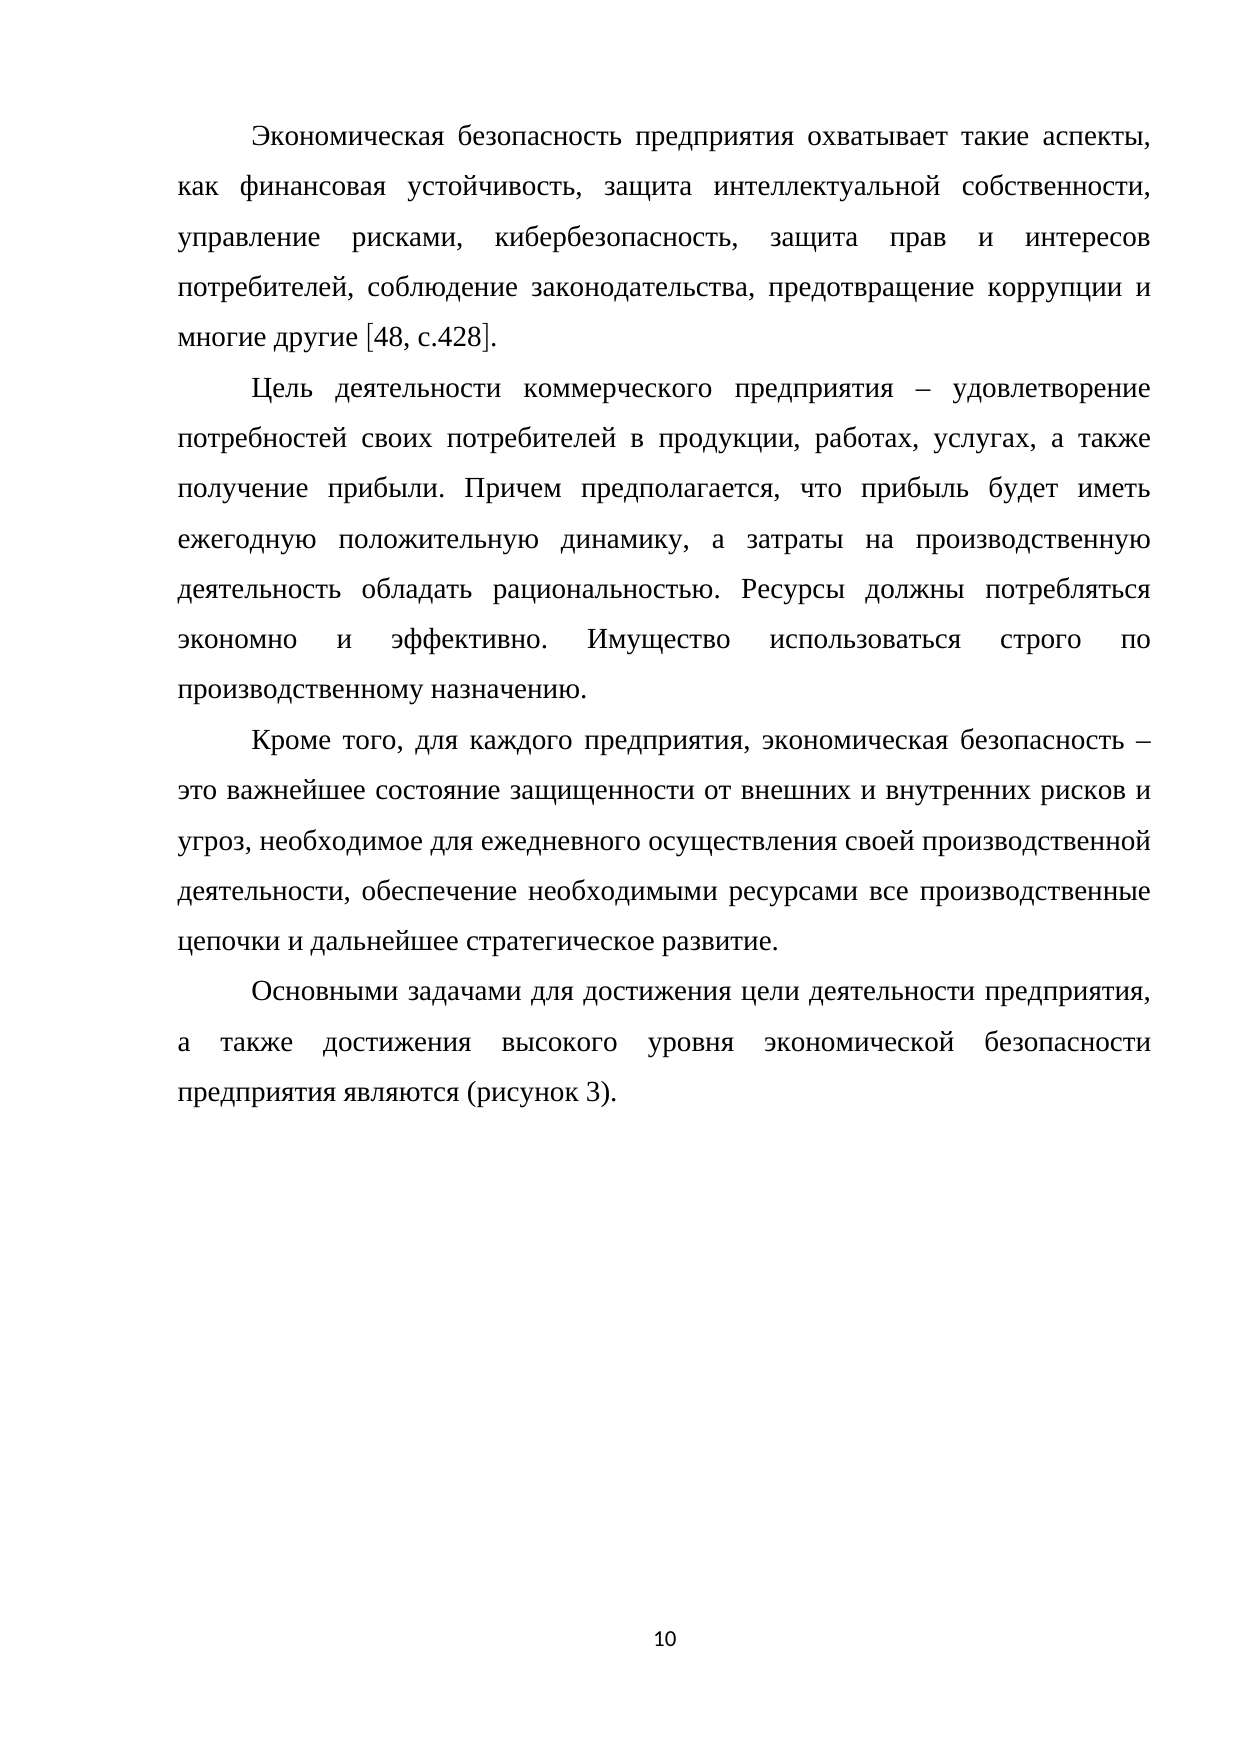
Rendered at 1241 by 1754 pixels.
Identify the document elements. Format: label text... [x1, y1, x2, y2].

text Экономическая безопасность предприятия охватывает такие аспекты, как финансовая устойчивость, защита интеллектуальной собственности, управление рисками, кибербезопасность, защита прав и интересов потребителей, соблюдение законодательства, предотвращение коррупции и многие другие 48, с.428. [177, 118, 1152, 353]
text Кроме того, для каждого предприятия, экономическая безопасность – это важнейшее состояние защищенности от внешних и внутренних рисков и угроз, необходимое для ежедневного осуществления своей производственной деятельности, обеспечение необходимыми ресурсами все производственные цепочки и дальнейшее стратегическое развитие. [177, 722, 1152, 957]
text Основными задачами для достижения цели деятельности предприятия, а также достижения высокого уровня экономической безопасности предприятия являются (рисунок 3). [177, 973, 1152, 1108]
text Цель деятельности коммерческого предприятия – удовлетворение потребностей своих потребителей в продукции, работах, услугах, а также получение прибыли. Причем предполагается, что прибыль будет иметь ежегодную положительную динамику, а затраты на производственную деятельность обладать рациональностью. Ресурсы должны потребляться экономно и эффективно. Имущество использоваться строго по производственному назначению. [177, 370, 1152, 705]
